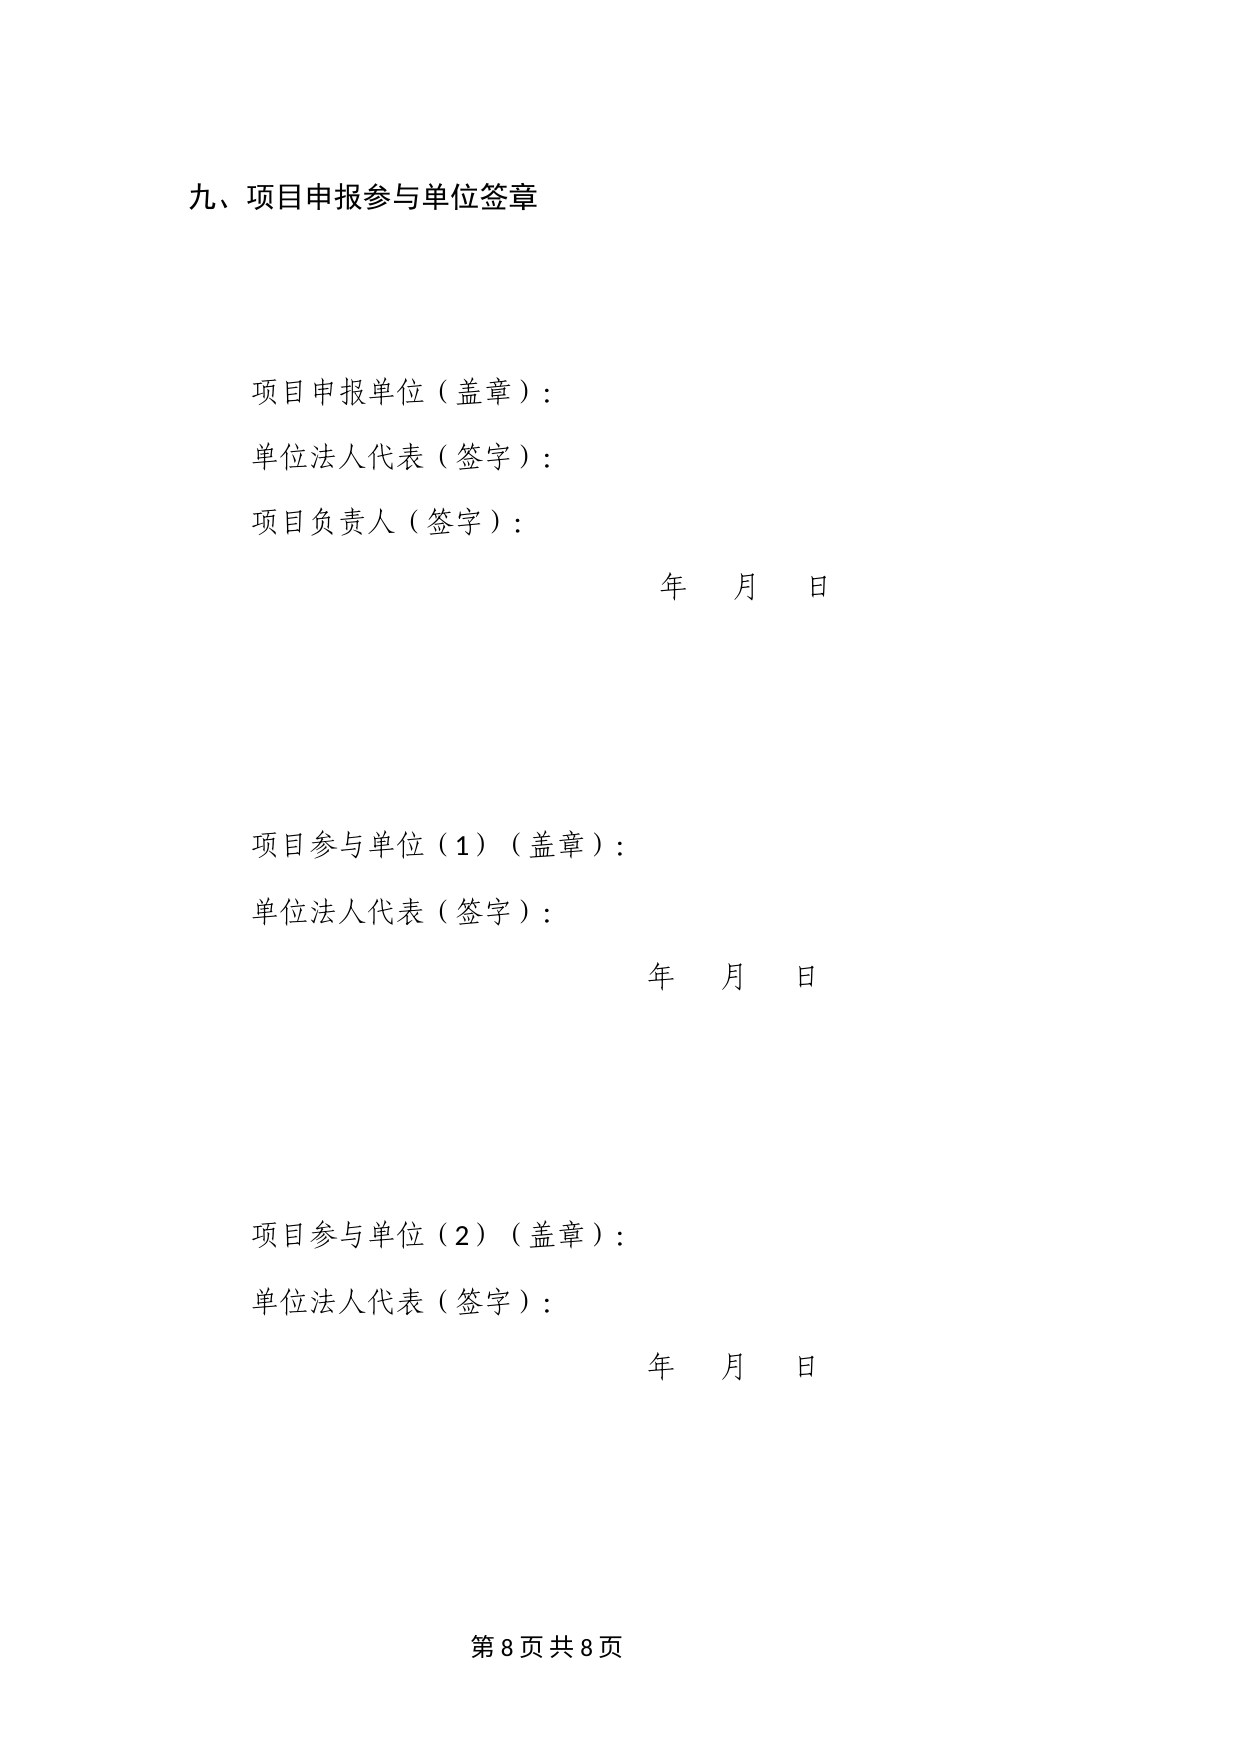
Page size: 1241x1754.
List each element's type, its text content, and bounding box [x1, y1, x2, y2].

text 项目参与单位（2）（盖章）： [187, 1202, 1053, 1267]
text 项目负责人（签字）： [187, 487, 1053, 552]
text 九、项目申报参与单位签章 [187, 162, 1050, 227]
text 年 月 日 [187, 1332, 1053, 1397]
text 项目申报单位（盖章）： [187, 357, 1053, 422]
text 单位法人代表（签字）： [187, 877, 1053, 942]
text 年 月 日 [187, 942, 1053, 1007]
text 项目参与单位（1）（盖章）： [187, 812, 1053, 877]
text 年 月 日 [187, 552, 1053, 617]
text 单位法人代表（签字）： [187, 422, 1053, 487]
text 单位法人代表（签字）： [187, 1267, 1053, 1332]
